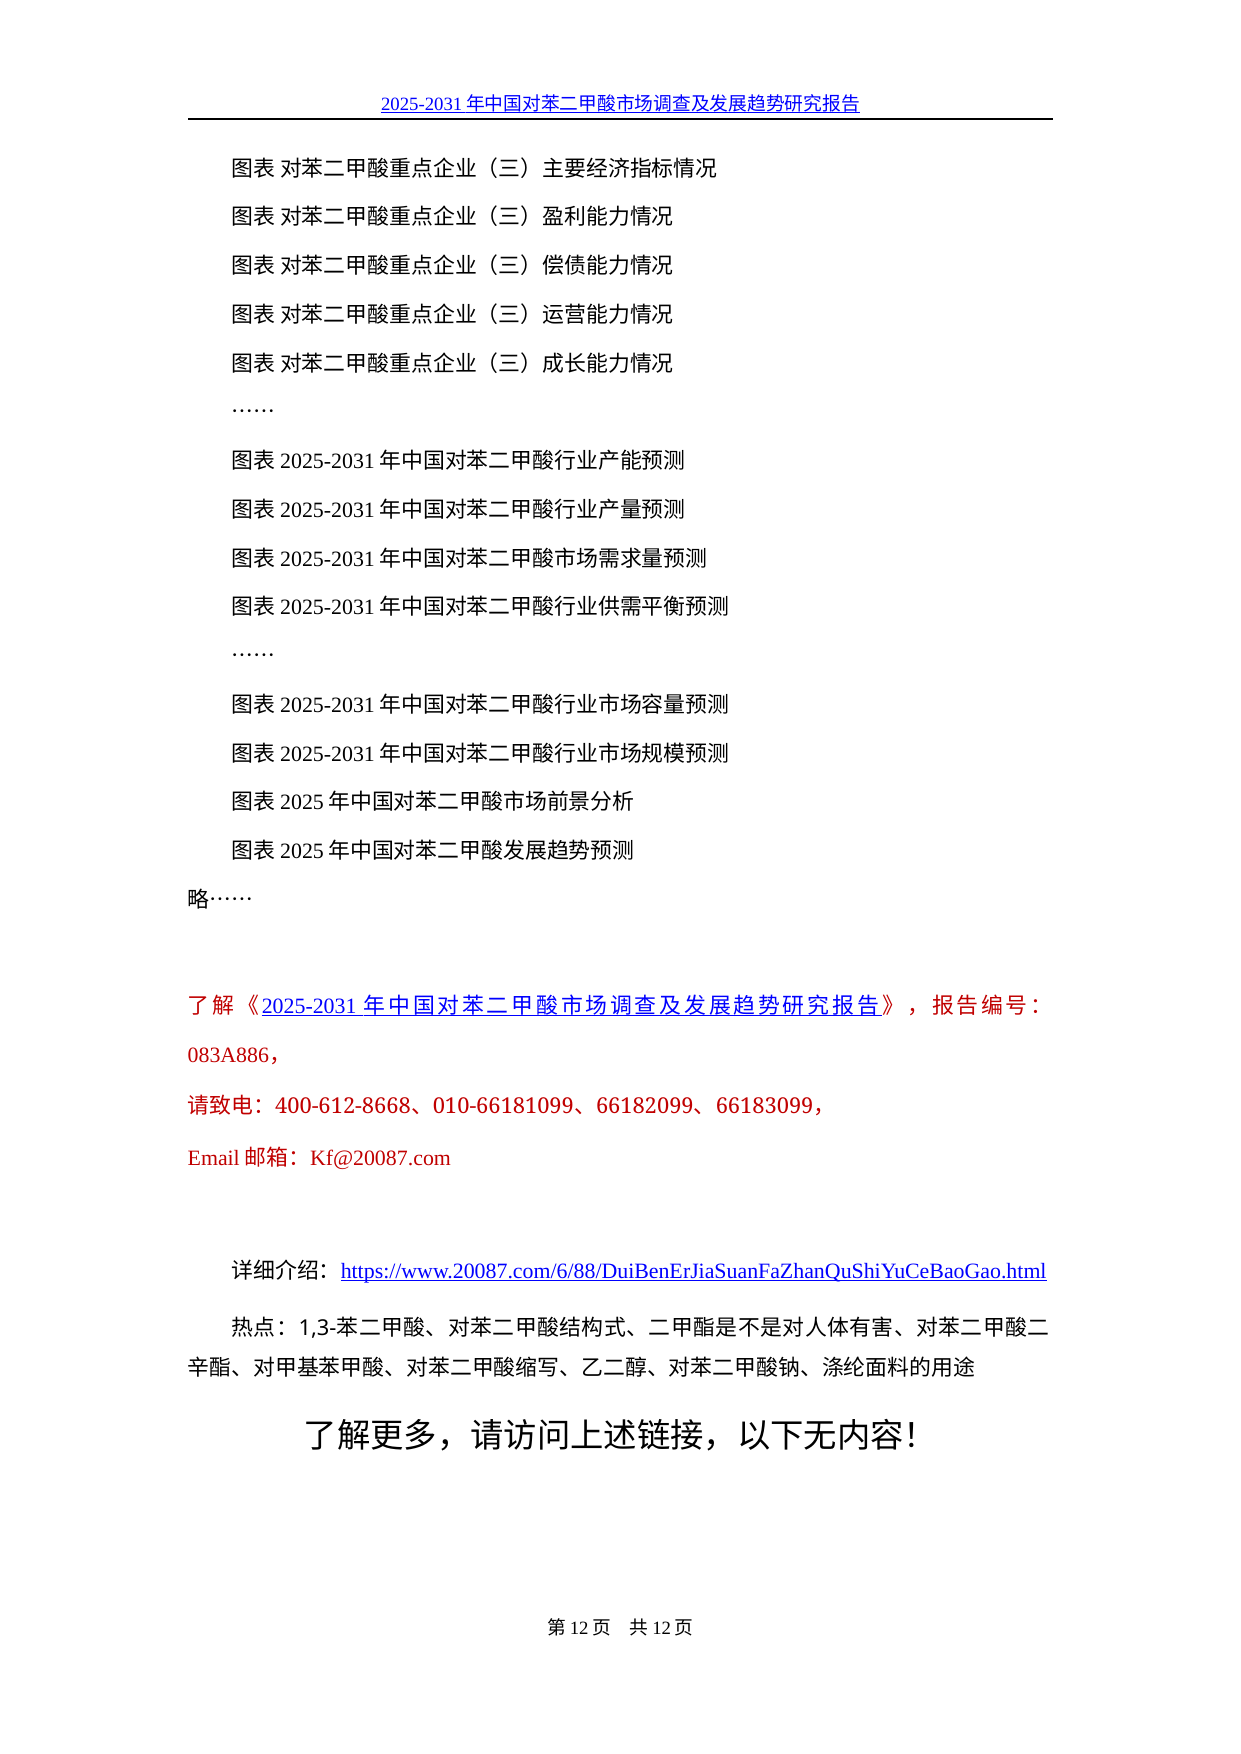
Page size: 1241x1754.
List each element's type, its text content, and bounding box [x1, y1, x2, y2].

title 了解更多，请访问上述链接，以下无内容！ [187, 1400, 1053, 1465]
text Email邮箱：Kf@20087.com [187, 1140, 1053, 1172]
text 了解《2025-2031年中国对苯二甲酸市场调查及发展趋势研究报告》，报告编号：083A886， [187, 988, 1053, 1069]
text 热点：1,3-苯二甲酸、对苯二甲酸结构式、二甲酯是不是对人体有害、对苯二甲酸二辛酯、对甲基苯甲酸、对苯二甲酸缩写、乙二醇、对苯二甲酸钠、涤纶面料的用途 [187, 1309, 1053, 1382]
text 详细介绍：https://www.20087.com/6/88/DuiBenErJiaSuanFaZhanQuShiYuCeBaoGao.html [187, 1253, 1053, 1285]
text 请致电：400-612-8668、010-66181099、66182099、66183099， [187, 1088, 1053, 1121]
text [187, 150, 1053, 914]
